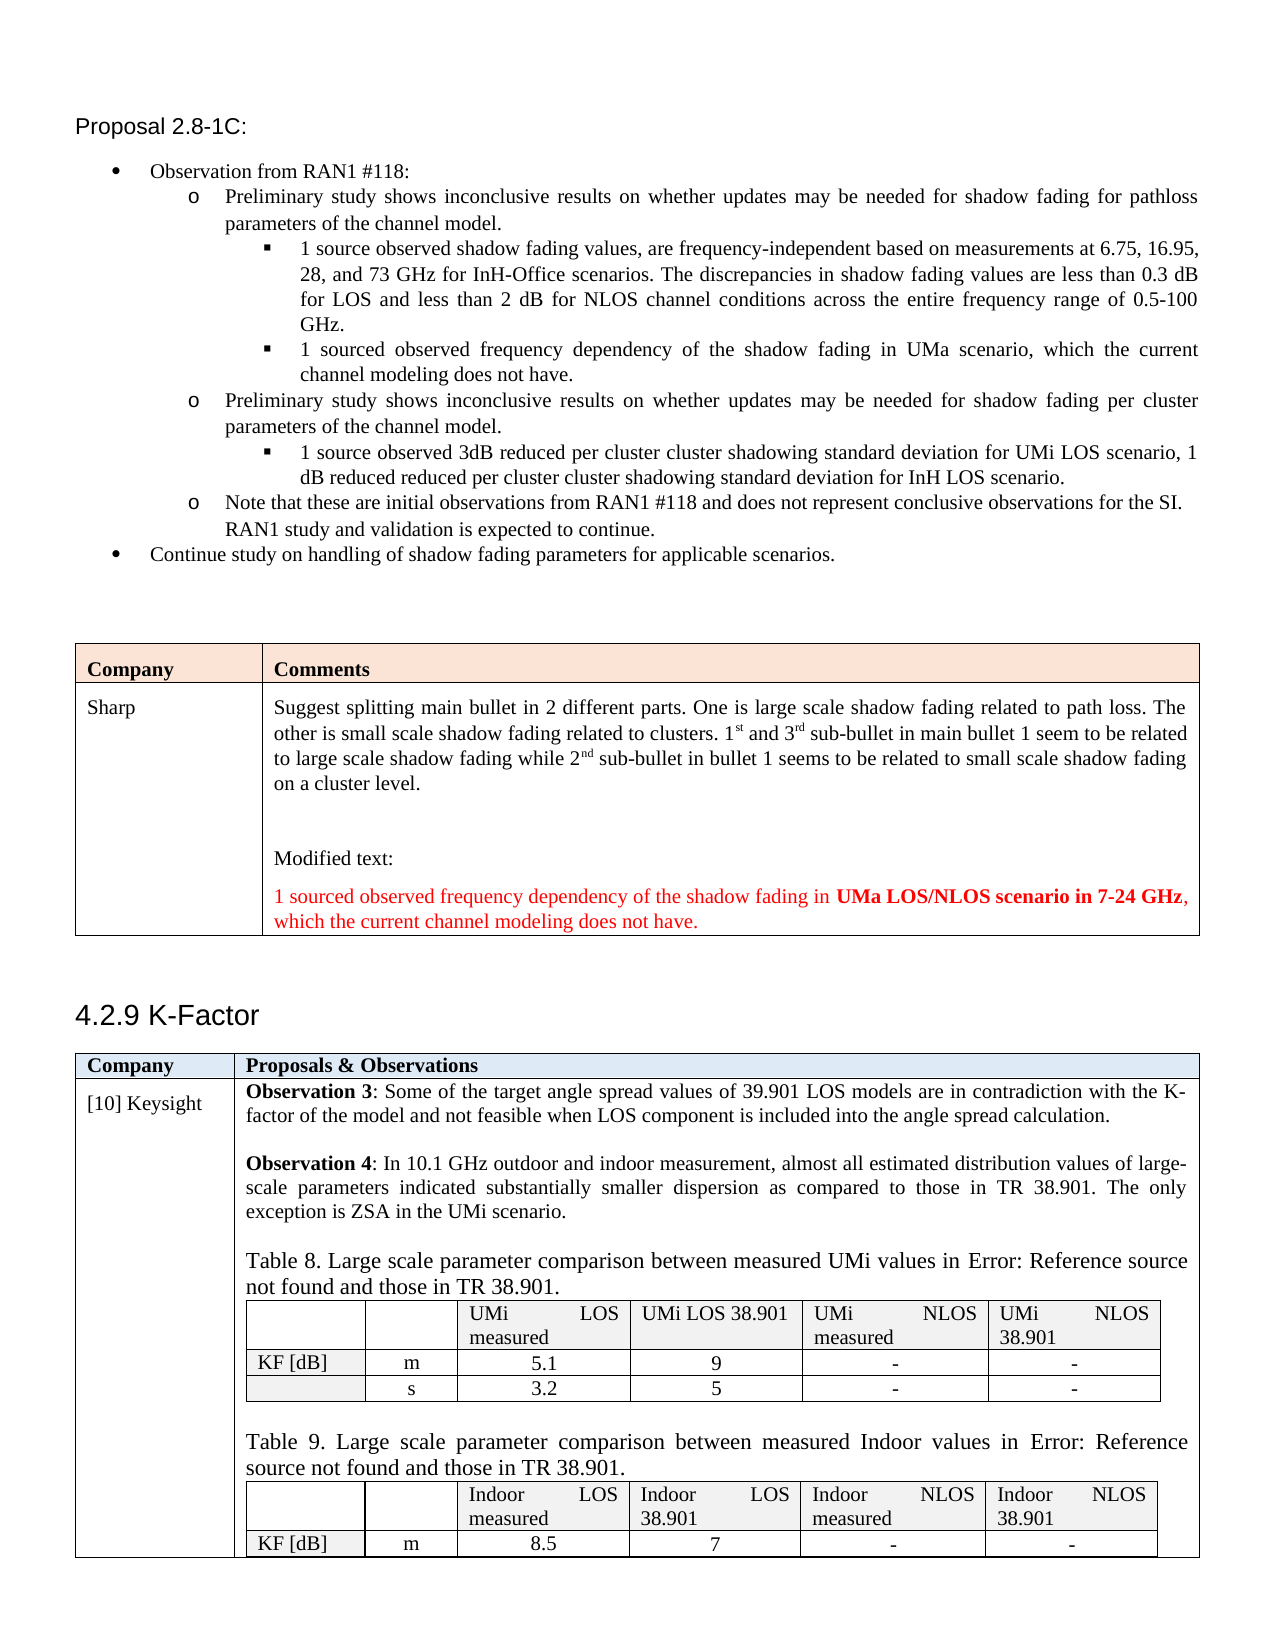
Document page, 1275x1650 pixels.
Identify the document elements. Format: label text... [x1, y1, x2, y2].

table_cell Suggest splitting main bullet in 2 different parts. One is large scale shadow fading related to path loss. The other is small scale shadow fading related to clusters. 1st and 3rd sub-bullet in main bullet 1 seem to be related to large scale shadow fading while 2nd sub-bullet in bullet 1 seems to be related to small scale shadow fading on a cluster level. Modified text: 1 sourced observed frequency dependency of the shadow fading in UMa LOS/NLOS scenario in 7-24 GHz, which the current channel modeling does not have. [263, 683, 1199, 934]
table_header Comments [263, 644, 1199, 682]
table_header Company [76, 644, 262, 682]
list Preliminary study shows inconclusive results on whether updates may be needed for shadow fading for pathloss parameters of the channel model. [187, 184, 1200, 235]
list 1 sourced observed frequency dependency of the shadow fading in UMa scenario, which the current channel modeling does not have. [262, 337, 1200, 386]
list Preliminary study shows inconclusive results on whether updates may be needed for shadow fading per cluster parameters of the channel model. [187, 388, 1200, 438]
subtitle Proposal 2.8-1C: [75, 113, 1200, 139]
list Observation from RAN1 #118: [112, 159, 1200, 183]
table_header Proposals & Observations [235, 1054, 1199, 1077]
subtitle 4.2.9 K-Factor [75, 998, 1200, 1032]
list Continue study on handling of shadow fading parameters for applicable scenarios. [112, 542, 1200, 566]
table_cell [10] Keysight [76, 1079, 234, 1557]
list 1 source observed shadow fading values, are frequency-independent based on measurements at 6.75, 16.95, 28, and 73 GHz for InH-Office scenarios. The discrepancies in shadow fading values are less than 0.3 dB for LOS and less than 2 dB for NLOS channel conditions across the entire frequency range of 0.5-100 GHz. [262, 236, 1200, 336]
table_header Company [76, 1054, 234, 1077]
table_cell Sharp [76, 683, 262, 934]
